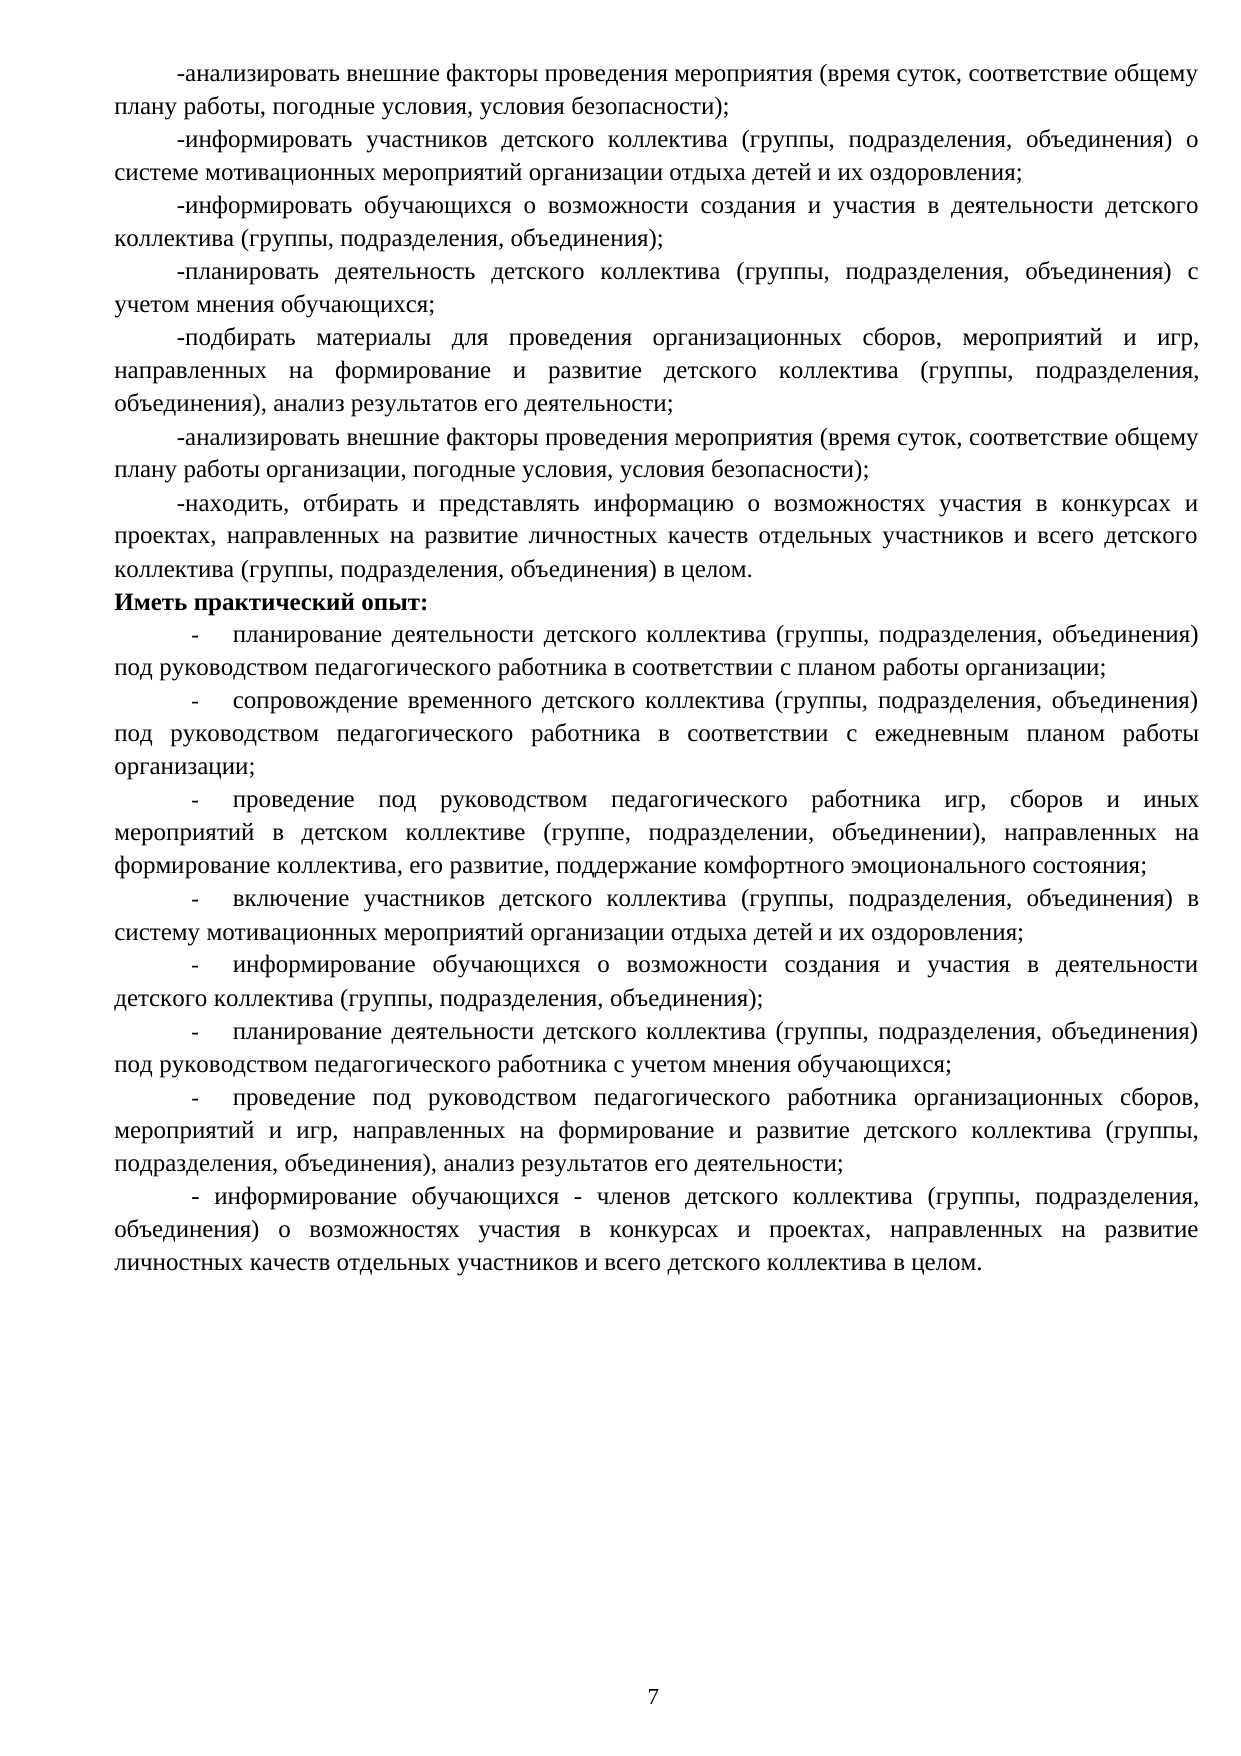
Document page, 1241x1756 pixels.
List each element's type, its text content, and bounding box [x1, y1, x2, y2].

list сопровождение временного детского коллектива (группы, подразделения, объединения) под руководством педагогического работника в соответствии с ежедневным планом работы организации; [114, 685, 1199, 780]
list информирование обучающихся о возможности создания и участия в деятельности детского коллектива (группы, подразделения, объединения); [114, 949, 1199, 1011]
text -планировать деятельность детского коллектива (группы, подразделения, объединения) с учетом мнения обучающихся; [114, 256, 1199, 318]
text -анализировать внешние факторы проведения мероприятия (время суток, соответствие общему плану работы организации, погодные условия, условия безопасности); [114, 422, 1200, 483]
text -информировать обучающихся о возможности создания и участия в деятельности детского коллектива (группы, подразделения, объединения); [114, 190, 1199, 252]
list включение участников детского коллектива (группы, подразделения, объединения) в систему мотивационных мероприятий организации отдыха детей и их оздоровления; [114, 883, 1199, 945]
list планирование деятельности детского коллектива (группы, подразделения, объединения) под руководством педагогического работника в соответствии с планом работы организации; [114, 619, 1199, 681]
text -находить, отбирать и представлять информацию о возможностях участия в конкурсах и проектах, направленных на развитие личностных качеств отдельных участников и всего детского коллектива (группы, подразделения, объединения) в целом. [114, 488, 1199, 582]
list планирование деятельности детского коллектива (группы, подразделения, объединения) под руководством педагогического работника с учетом мнения обучающихся; [114, 1016, 1199, 1077]
subtitle Иметь практический опыт: [114, 587, 1230, 615]
text -подбирать материалы для проведения организационных сборов, мероприятий и игр, направленных на формирование и развитие детского коллектива (группы, подразделения, объединения), анализ результатов его деятельности; [114, 322, 1199, 417]
text -анализировать внешние факторы проведения мероприятия (время суток, соответствие общему плану работы, погодные условия, условия безопасности); [114, 58, 1199, 120]
text -информировать участников детского коллектива (группы, подразделения, объединения) о системе мотивационных мероприятий организации отдыха детей и их оздоровления; [114, 124, 1199, 186]
list информирование обучающихся - членов детского коллектива (группы, подразделения, объединения) о возможностях участия в конкурсах и проектах, направленных на развитие личностных качеств отдельных участников и всего детского коллектива в целом. [114, 1181, 1199, 1276]
list проведение под руководством педагогического работника игр, сборов и иных мероприятий в детском коллективе (группе, подразделении, объединении), направленных на формирование коллектива, его развитие, поддержание комфортного эмоционального состояния; [114, 784, 1199, 879]
list проведение под руководством педагогического работника организационных сборов, мероприятий и игр, направленных на формирование и развитие детского коллектива (группы, подразделения, объединения), анализ результатов его деятельности; [114, 1082, 1199, 1177]
